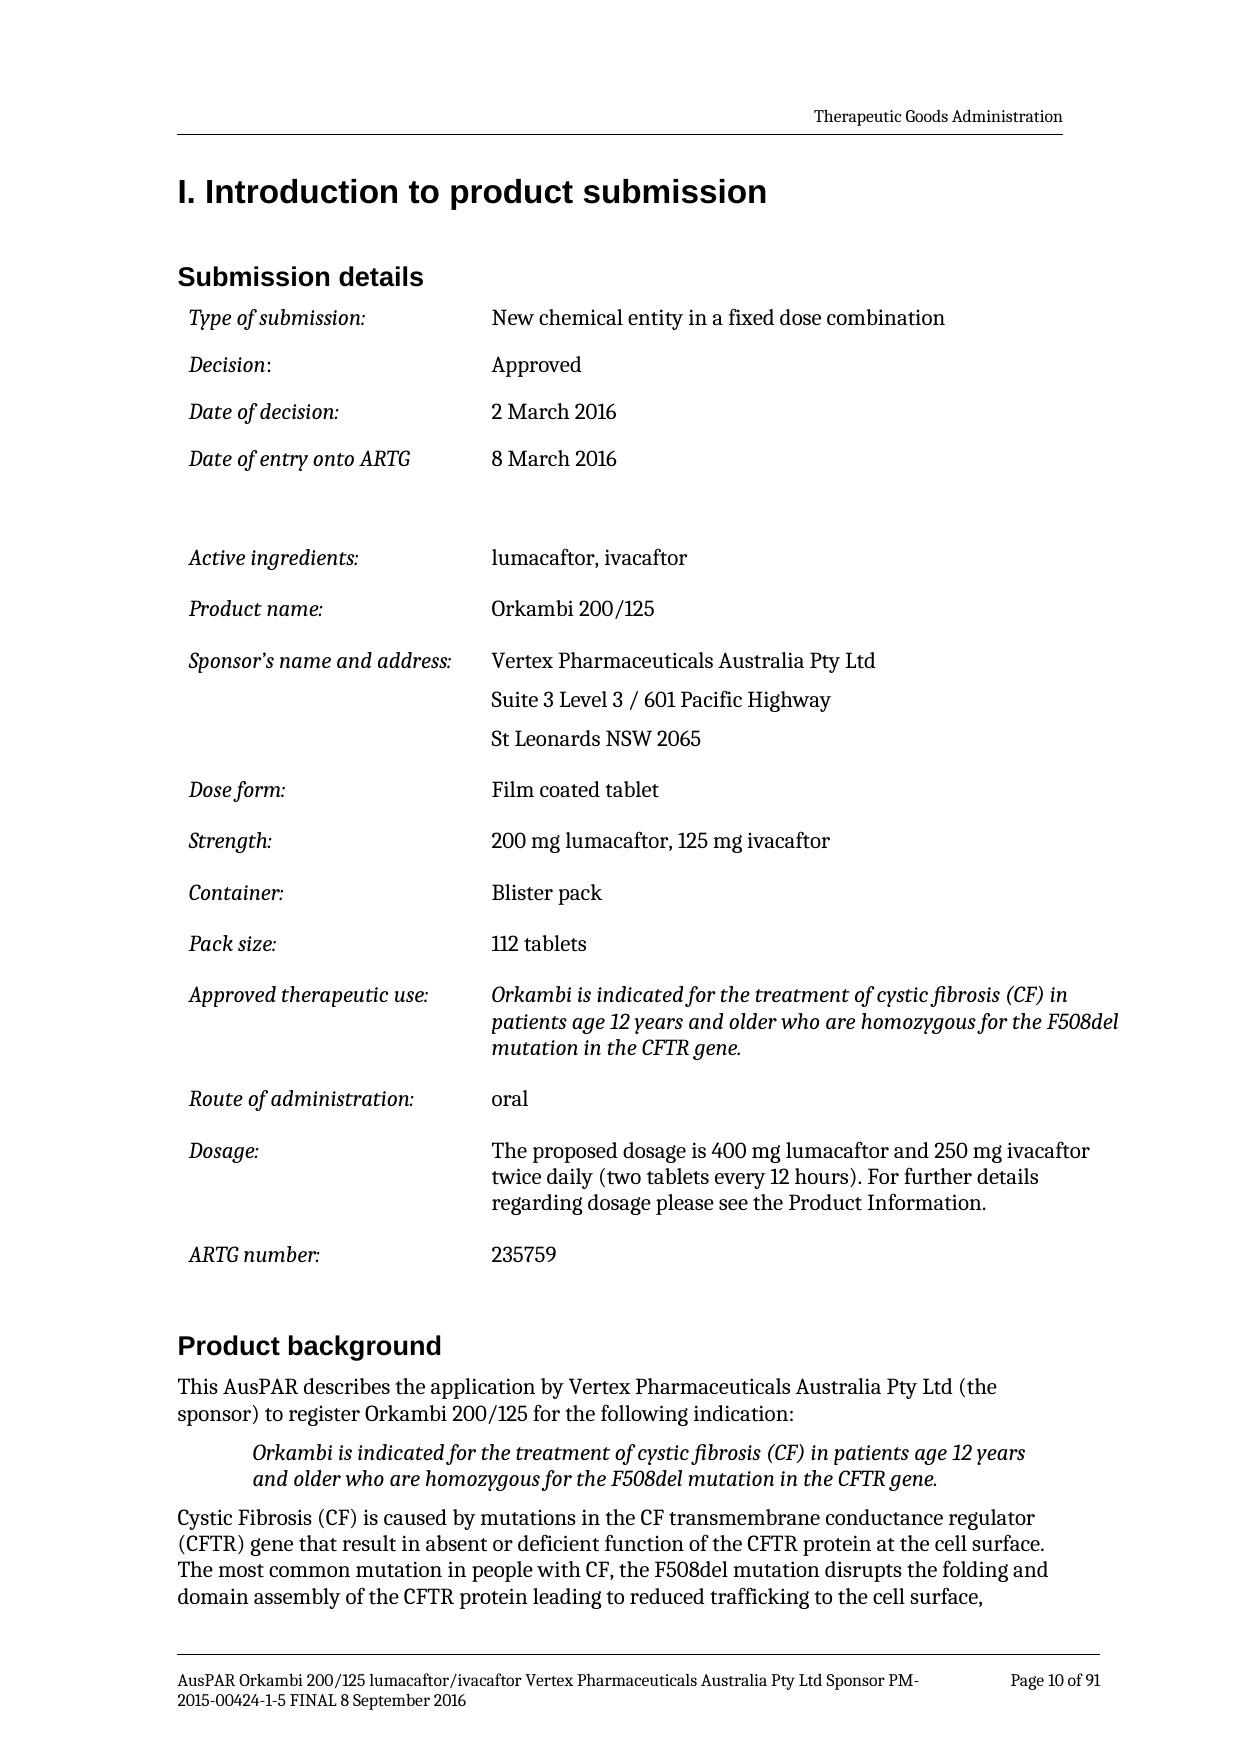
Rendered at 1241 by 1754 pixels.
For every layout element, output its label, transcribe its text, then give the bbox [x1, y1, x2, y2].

table_cell oral [480, 1074, 1137, 1125]
table_cell Approved [480, 339, 1167, 386]
table_header Active ingredients: [177, 533, 480, 584]
table_cell Date of entry onto ARTG [177, 434, 480, 481]
table_cell Vertex Pharmaceuticals Australia Pty Ltd Suite 3 Level 3 / 601 Pacific Highway St Leonards NSW 2065 [480, 635, 1137, 764]
text Orkambi is indicated for the treatment of cystic fibrosis (CF) in patients age 12 years and older who are homozygous for the F508del mutation in the CFTR gene. [252, 1439, 1063, 1492]
table_cell Dose form: [177, 764, 480, 816]
table_cell 235759 [480, 1229, 1137, 1280]
table_cell Pack size: [177, 918, 480, 969]
subtitle Submission details [177, 261, 1063, 292]
subtitle I. Introduction to product submission [177, 172, 1063, 211]
table_cell Date of decision: [177, 386, 480, 434]
subtitle Product background [177, 1330, 1063, 1362]
table_header lumacaftor, ivacaftor [480, 533, 1137, 584]
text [177, 1504, 1063, 1610]
text This AusPAR describes the application by Vertex Pharmaceuticals Australia Pty Ltd (the sponsor) to register Orkambi 200/125 for the following indication: [177, 1374, 1063, 1427]
table_header Type of submission: [177, 292, 480, 339]
table_header New chemical entity in a fixed dose combination [480, 292, 1167, 339]
table_cell Product name: [177, 584, 480, 635]
table_cell Film coated tablet [480, 764, 1137, 816]
table_cell Dosage: [177, 1125, 480, 1229]
table_cell 112 tablets [480, 918, 1137, 969]
table_cell Sponsor’s name and address: [177, 635, 480, 764]
table_cell 2 March 2016 [480, 386, 1167, 434]
table_cell 8 March 2016 [480, 434, 1167, 481]
table_cell Blister pack [480, 867, 1137, 918]
table_cell Orkambi is indicated for the treatment of cystic fibrosis (CF) in patients age 12 years and older who are homozygous for the F508del mutation in the CFTR gene. [480, 970, 1137, 1074]
table_cell Strength: [177, 816, 480, 867]
table_cell Container: [177, 867, 480, 918]
table_cell Approved therapeutic use: [177, 970, 480, 1074]
table_cell Decision: [177, 339, 480, 386]
table_cell ARTG number: [177, 1229, 480, 1280]
table_cell The proposed dosage is 400 mg lumacaftor and 250 mg ivacaftor twice daily (two tablets every 12 hours). For further details regarding dosage please see the Product Information. [480, 1125, 1137, 1229]
table_cell 200 mg lumacaftor, 125 mg ivacaftor [480, 816, 1137, 867]
table_cell Orkambi 200/125 [480, 584, 1137, 635]
table_cell Route of administration: [177, 1074, 480, 1125]
